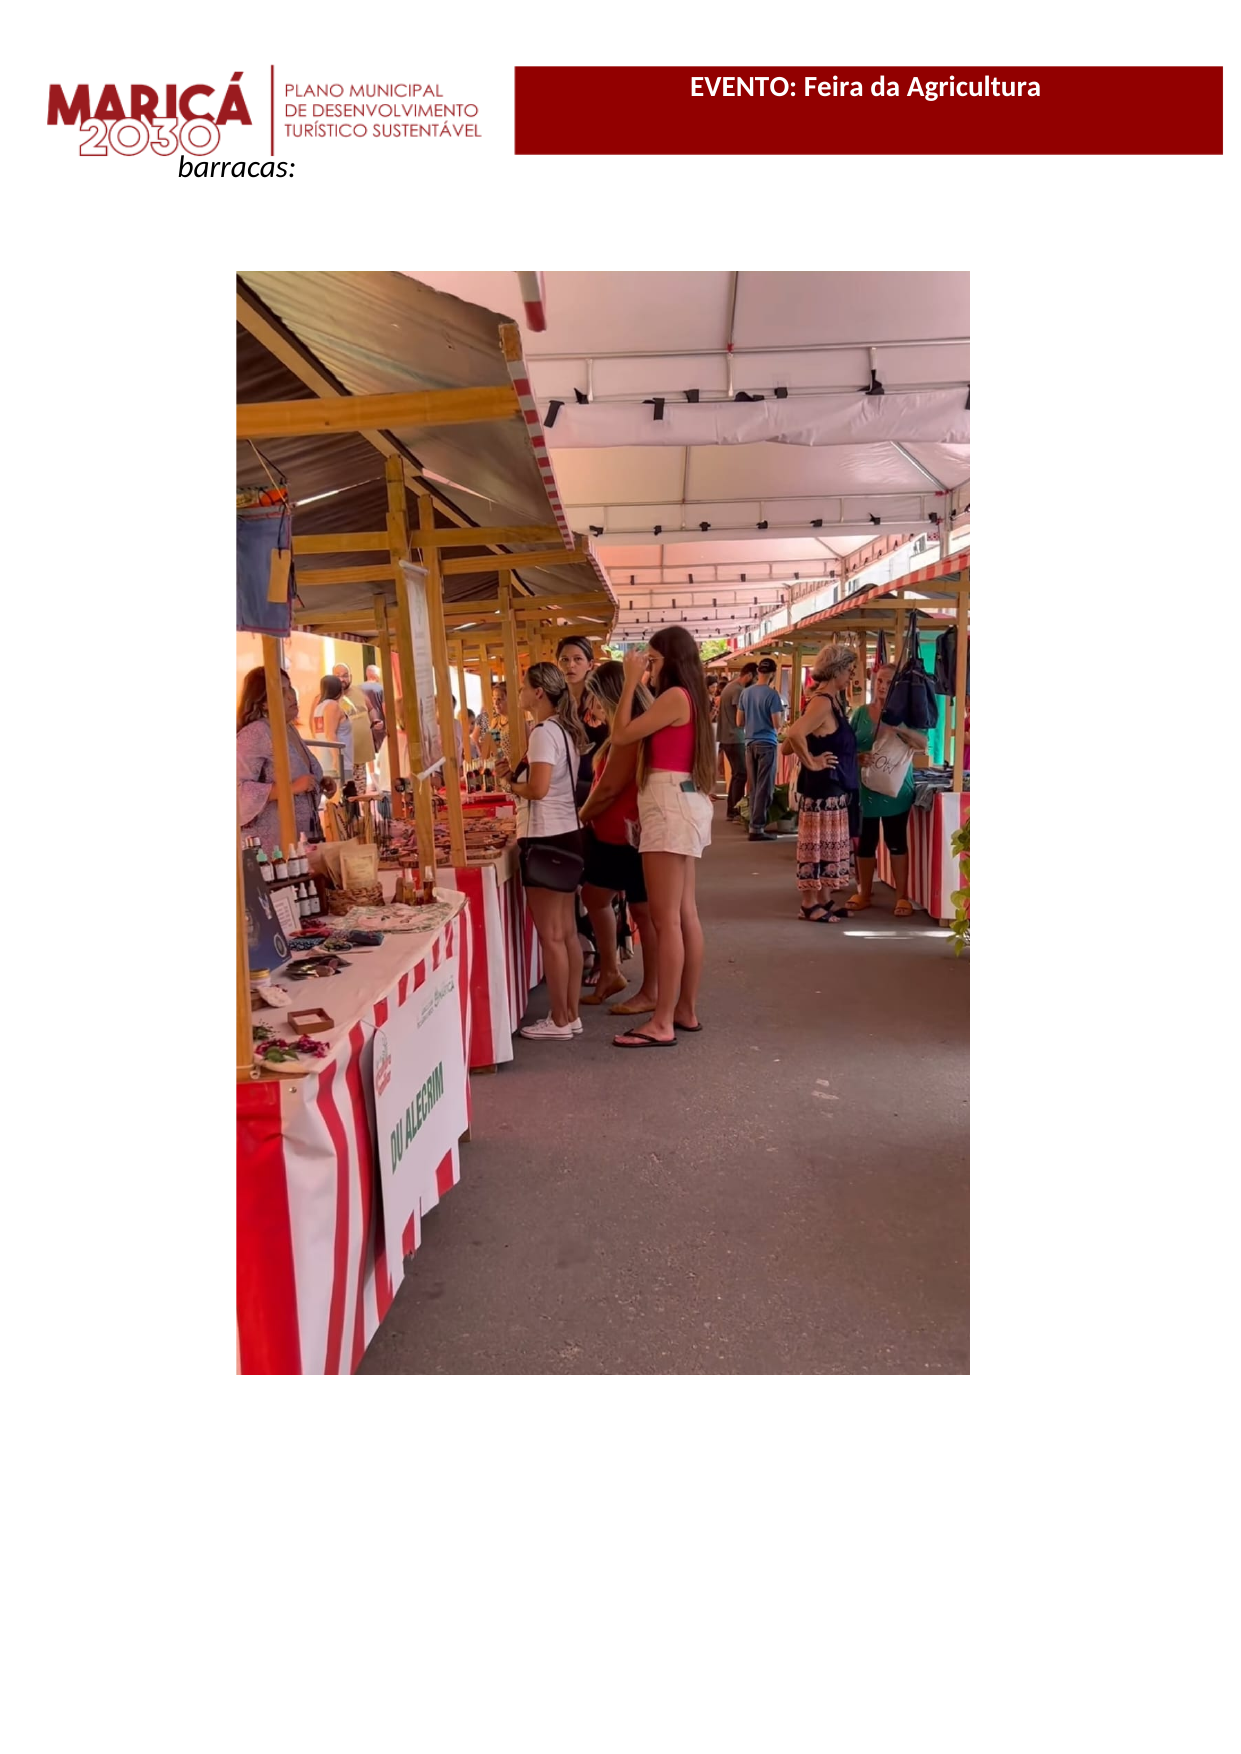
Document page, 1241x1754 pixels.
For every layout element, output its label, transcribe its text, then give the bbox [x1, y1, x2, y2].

text barracas: [177, 148, 1226, 186]
picture [236, 271, 970, 1375]
picture [3, 8, 1241, 222]
